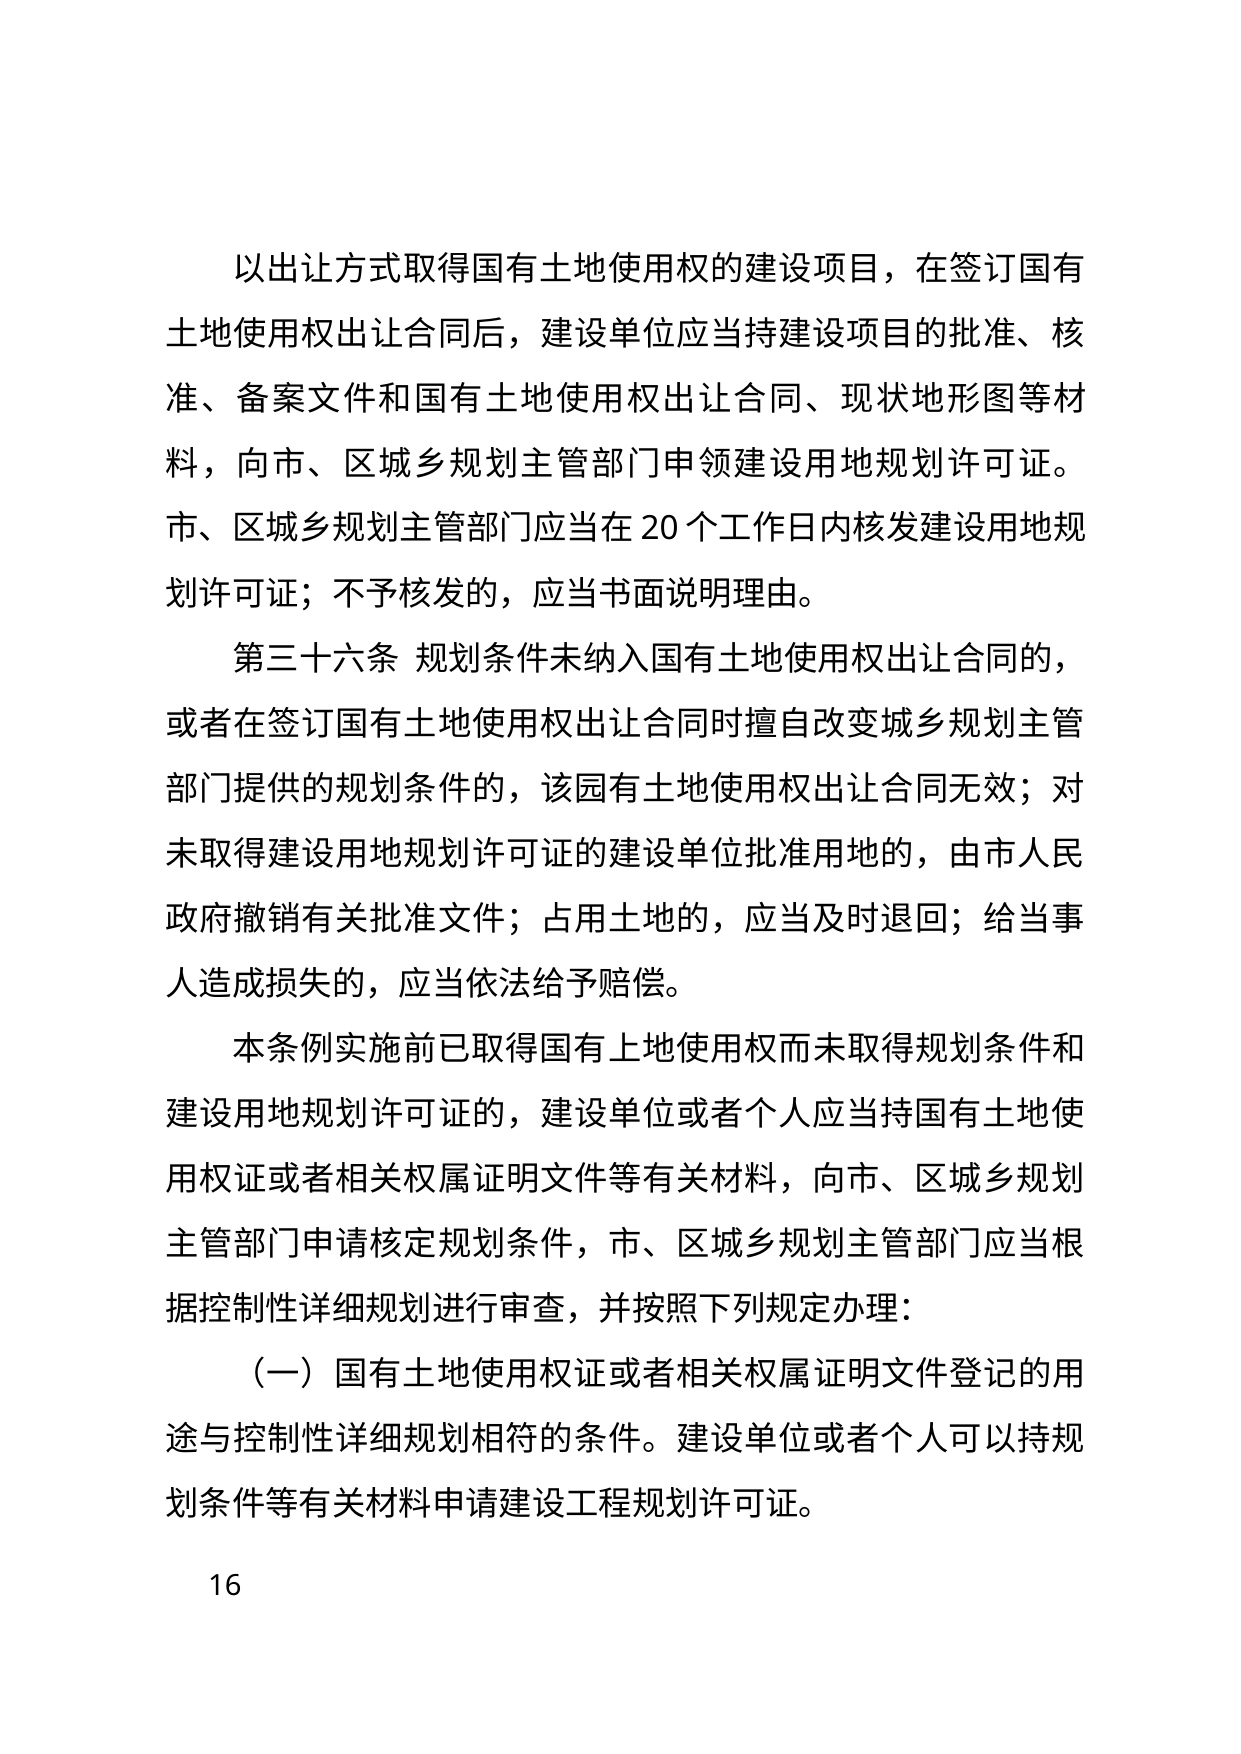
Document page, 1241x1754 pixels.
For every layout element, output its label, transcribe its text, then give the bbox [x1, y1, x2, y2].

text （一）国有土地使用权证或者相关权属证明文件登记的用途与控制性详细规划相符的条件。建设单位或者个人可以持规划条件等有关材料申请建设工程规划许可证。 [165, 1338, 1087, 1533]
text 第三十六条 规划条件未纳入国有土地使用权出让合同的，或者在签订国有土地使用权出让合同时擅自改变城乡规划主管部门提供的规划条件的，该园有土地使用权出让合同无效；对未取得建设用地规划许可证的建设单位批准用地的，由市人民政府撤销有关批准文件；占用土地的，应当及时退回；给当事人造成损失的，应当依法给予赔偿。 [165, 623, 1087, 1013]
text 以出让方式取得国有土地使用权的建设项目，在签订国有土地使用权出让合同后，建设单位应当持建设项目的批准、核准、备案文件和国有土地使用权出让合同、现状地形图等材料，向市、区城乡规划主管部门申领建设用地规划许可证。市、区城乡规划主管部门应当在20个工作日内核发建设用地规划许可证；不予核发的，应当书面说明理由。 [165, 233, 1087, 623]
text 本条例实施前已取得国有上地使用权而未取得规划条件和建设用地规划许可证的，建设单位或者个人应当持国有土地使用权证或者相关权属证明文件等有关材料，向市、区城乡规划主管部门申请核定规划条件，市、区城乡规划主管部门应当根据控制性详细规划进行审查，并按照下列规定办理： [165, 1013, 1087, 1338]
